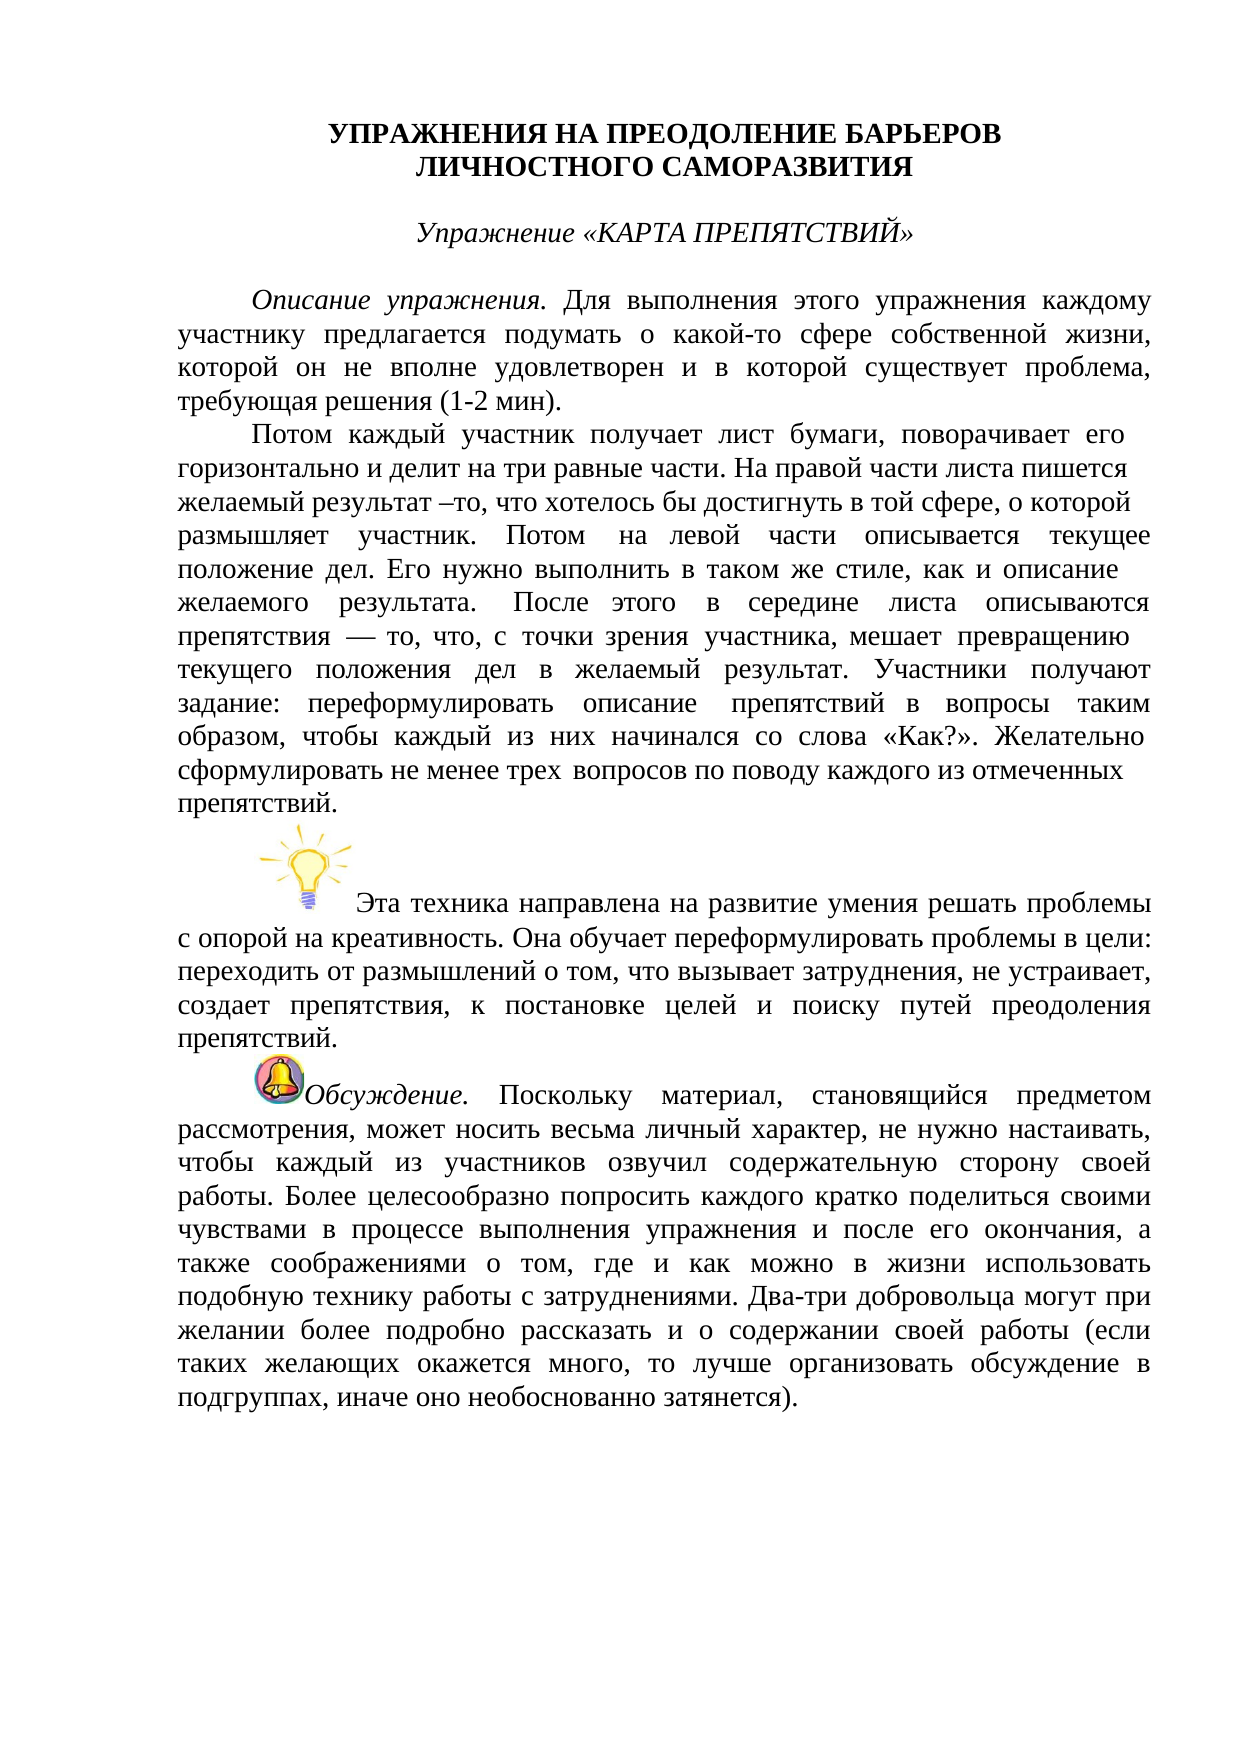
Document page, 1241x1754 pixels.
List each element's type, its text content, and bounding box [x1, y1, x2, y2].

picture [254, 820, 356, 914]
text Обсуждение. Поскольку материал, становящийся предметом рассмотрения, может носить весьма личный характер, не нужно настаивать, чтобы каждый из участников озвучил содержательную сторону своей работы. Более целесообразно попросить каждого кратко поделиться своими чувствами в процессе выполнения упражнения и после его окончания, а также соображениями о том, где и как можно в жизни использовать подобную технику работы с затруднениями. Два-три добровольца могут при желании более подробно рассказать и о содержании своей работы (если таких желающих окажется много, то лучше организовать обсуждение в подгруппах, иначе оно необоснованно затянется). [177, 1077, 1152, 1413]
text Потом каждый участник получает лист бумаги, поворачивает его горизонтально и делит на три равные части. На правой части листа пишется желаемый результат –то, что хотелось бы достигнуть в той сфере, о которой размышляет участник. Потом на левой части описывается текущее положение дел. Его нужно выполнить в таком же стиле, как и описание желаемого результата. После этого в середине листа описываются препятствия — то, что, с точки зрения участника, мешает превращению текущего положения дел в желаемый результат. Участники получают задание: переформулировать описание препятствий в вопросы таким образом, чтобы каждый из них начинался со слова «Как?». Желательно сформулировать не менее трех вопросов по поводу каждого из отмеченных препятствий. [177, 417, 1152, 819]
text Эта техника направлена на развитие умения решать проблемы с опорой на креативность. Она обучает переформулировать проблемы в цели: переходить от размышлений о том, что вызывает затруднения, не устраивает, создает препятствия, к постановке целей и поиску путей преодоления препятствий. [177, 820, 1152, 1054]
subtitle УПРАЖНЕНИЯ НА ПРЕОДОЛЕНИЕ БАРЬЕРОВ ЛИЧНОСТНОГО САМОРАЗВИТИЯ [327, 116, 1002, 183]
picture [254, 1054, 305, 1104]
text Описание упражнения. Для выполнения этого упражнения каждому участнику предлагается подумать о какой-то сфере собственной жизни, которой он не вполне удовлетворен и в которой существует проблема, требующая решения (1-2 мин). [177, 282, 1152, 417]
text Упражнение «КАРТА ПРЕПЯТСТВИЙ» [160, 215, 1169, 249]
